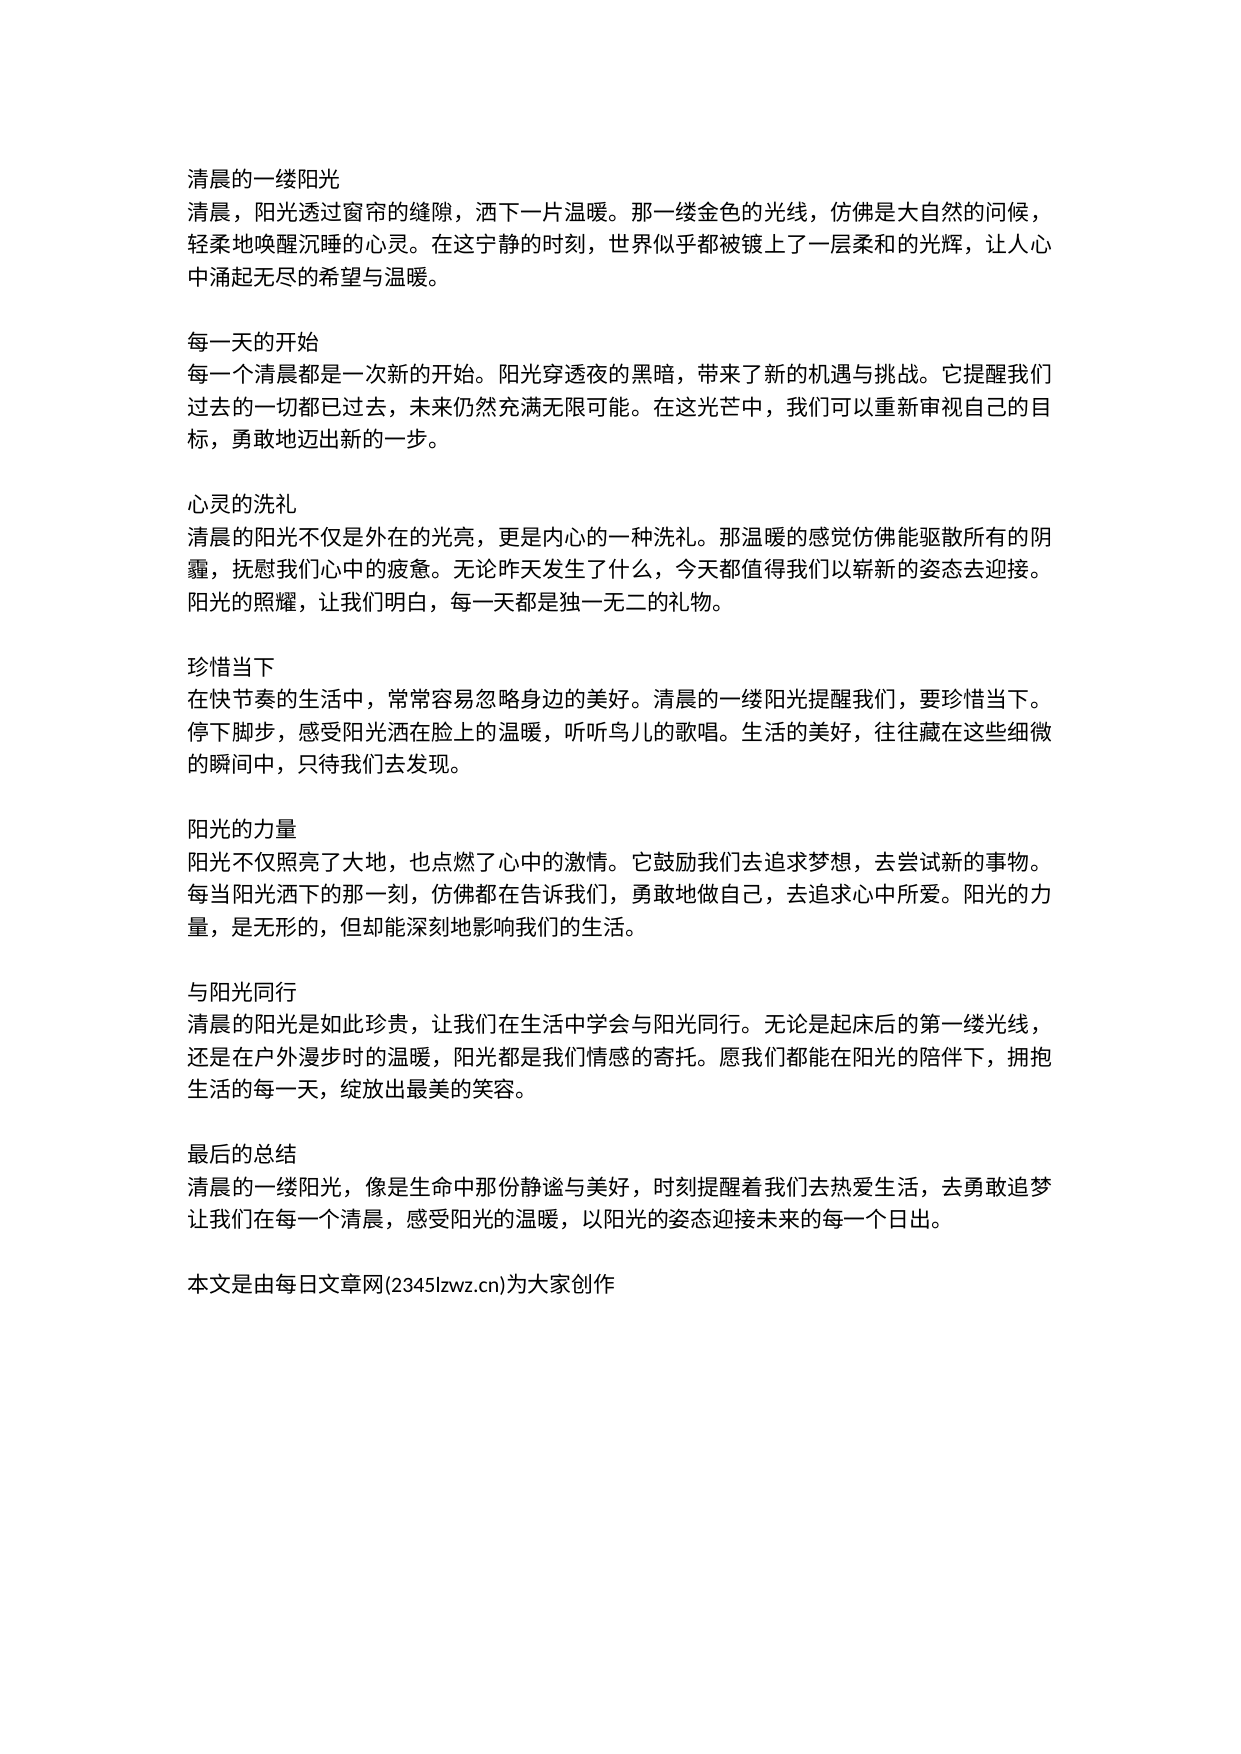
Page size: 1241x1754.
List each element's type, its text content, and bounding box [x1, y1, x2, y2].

text 阳光不仅照亮了大地，也点燃了心中的激情。它鼓励我们去追求梦想，去尝试新的事物。每当阳光洒下的那一刻，仿佛都在告诉我们，勇敢地做自己，去追求心中所爱。阳光的力量，是无形的，但却能深刻地影响我们的生活。 [187, 844, 1053, 942]
text 阳光的力量 [187, 812, 1053, 844]
text 清晨的一缕阳光 [187, 162, 1053, 194]
text 清晨的一缕阳光，像是生命中那份静谧与美好，时刻提醒着我们去热爱生活，去勇敢追梦。让我们在每一个清晨，感受阳光的温暖，以阳光的姿态迎接未来的每一个日出。 [187, 1169, 1053, 1234]
text 在快节奏的生活中，常常容易忽略身边的美好。清晨的一缕阳光提醒我们，要珍惜当下。停下脚步，感受阳光洒在脸上的温暖，听听鸟儿的歌唱。生活的美好，往往藏在这些细微的瞬间中，只待我们去发现。 [187, 682, 1053, 779]
text 清晨的阳光不仅是外在的光亮，更是内心的一种洗礼。那温暖的感觉仿佛能驱散所有的阴霾，抚慰我们心中的疲惫。无论昨天发生了什么，今天都值得我们以崭新的姿态去迎接。阳光的照耀，让我们明白，每一天都是独一无二的礼物。 [187, 519, 1053, 617]
text 心灵的洗礼 [187, 487, 1053, 519]
text 每一个清晨都是一次新的开始。阳光穿透夜的黑暗，带来了新的机遇与挑战。它提醒我们，过去的一切都已过去，未来仍然充满无限可能。在这光芒中，我们可以重新审视自己的目标，勇敢地迈出新的一步。 [187, 357, 1053, 454]
text 最后的总结 [187, 1137, 1053, 1169]
text 每一天的开始 [187, 324, 1053, 357]
text 本文是由每日文章网(2345lzwz.cn)为大家创作 [187, 1267, 1053, 1299]
text 清晨的阳光是如此珍贵，让我们在生活中学会与阳光同行。无论是起床后的第一缕光线，还是在户外漫步时的温暖，阳光都是我们情感的寄托。愿我们都能在阳光的陪伴下，拥抱生活的每一天，绽放出最美的笑容。 [187, 1007, 1053, 1104]
text 珍惜当下 [187, 649, 1053, 682]
text 清晨，阳光透过窗帘的缝隙，洒下一片温暖。那一缕金色的光线，仿佛是大自然的问候，轻柔地唤醒沉睡的心灵。在这宁静的时刻，世界似乎都被镀上了一层柔和的光辉，让人心中涌起无尽的希望与温暖。 [187, 194, 1053, 292]
text 与阳光同行 [187, 974, 1053, 1007]
